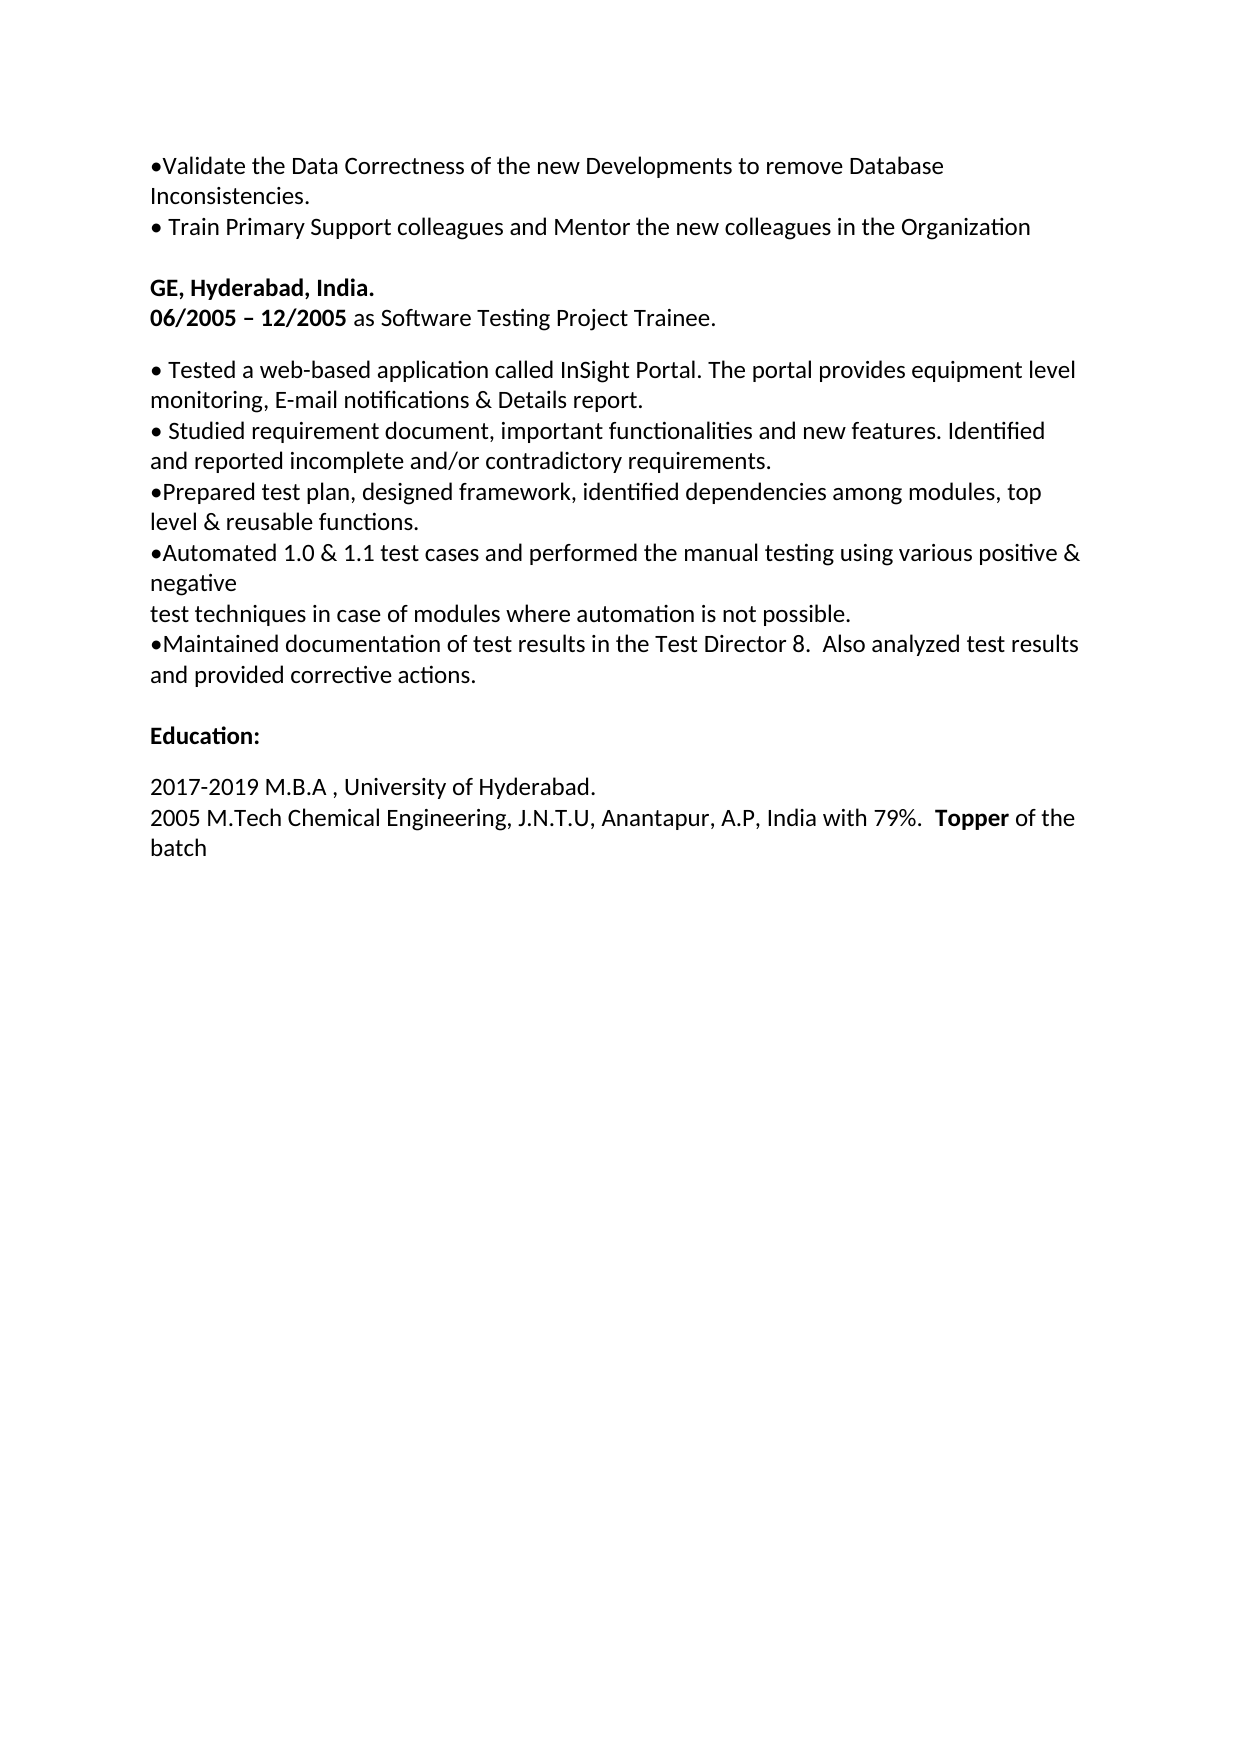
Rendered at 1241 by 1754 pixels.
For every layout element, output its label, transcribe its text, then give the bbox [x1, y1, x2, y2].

text •Prepared test plan, designed framework, identified dependencies among modules, top level & reusable functions. [150, 476, 1090, 537]
text • Train Primary Support colleagues and Mentor the new colleagues in the Organization [150, 211, 1090, 242]
text •Maintained documentation of test results in the Test Director 8. Also analyzed test results and provided corrective actions. [150, 629, 1090, 690]
text • Tested a web-based application called InSight Portal. The portal provides equipment level monitoring, E-mail notifications & Details report. [150, 354, 1090, 415]
text •Validate the Data Correctness of the new Developments to remove Database Inconsistencies. [150, 150, 1090, 211]
text • Studied requirement document, important functionalities and new features. Identified and reported incomplete and/or contradictory requirements. [150, 415, 1090, 476]
text GE, Hyderabad, India. 06/2005 – 12/2005 as Software Testing Project Trainee. [150, 272, 1090, 333]
text 2017-2019 M.B.A , University of Hyderabad. 2005 M.Tech Chemical Engineering, J.N.T.U, Anantapur, A.P, India with 79%. Topper of the batch [150, 772, 1090, 891]
text •Automated 1.0 & 1.1 test cases and performed the manual testing using various positive & negative test techniques in case of modules where automation is not possible. [150, 537, 1090, 629]
text Education: [150, 690, 1090, 751]
